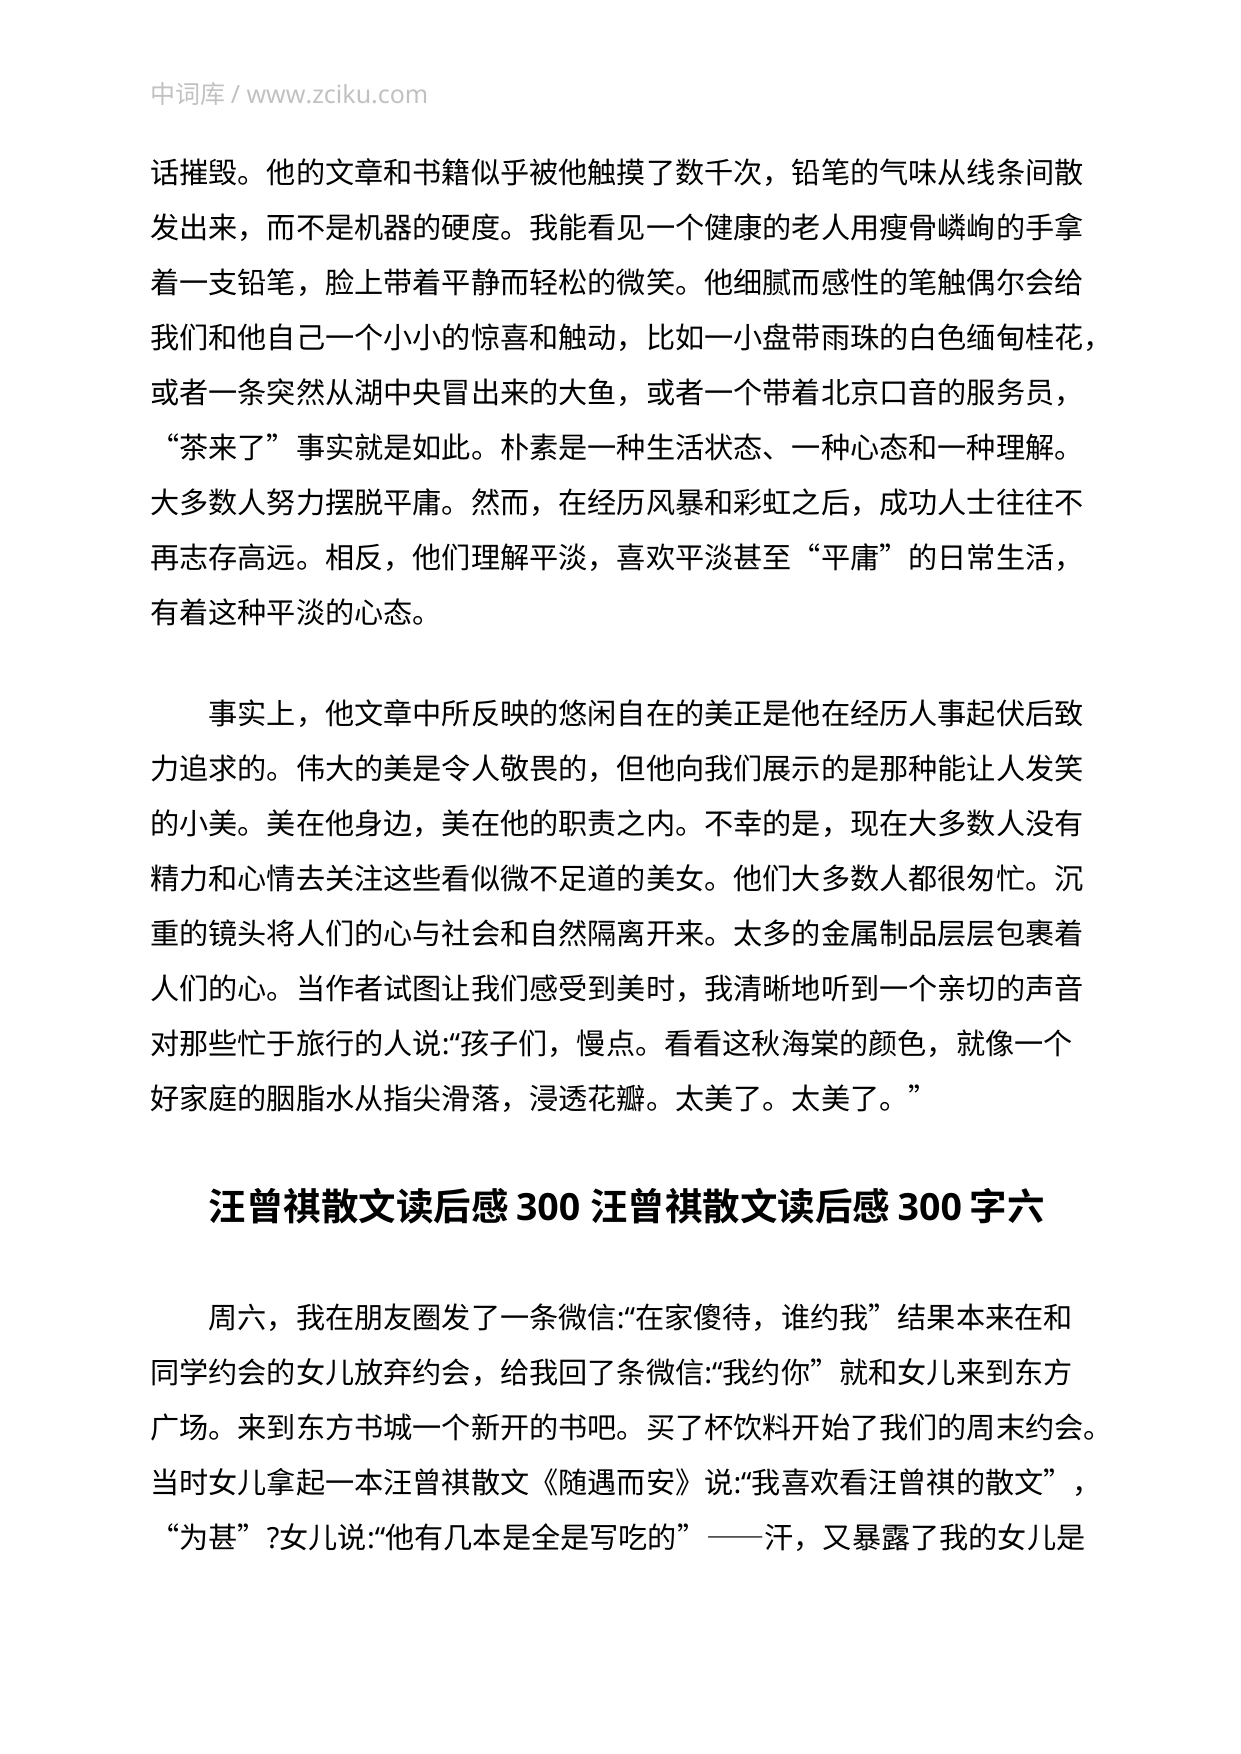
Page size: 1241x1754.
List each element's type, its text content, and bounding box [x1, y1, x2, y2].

text 汪曾祺散文读后感300 汪曾祺散文读后感300字六 [150, 1177, 1090, 1232]
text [150, 150, 1090, 631]
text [150, 1295, 1090, 1557]
text 事实上，他文章中所反映的悠闲自在的美正是他在经历人事起伏后致力追求的。伟大的美是令人敬畏的，但他向我们展示的是那种能让人发笑的小美。美在他身边，美在他的职责之内。不幸的是，现在大多数人没有精力和心情去关注这些看似微不足道的美女。他们大多数人都很匆忙。沉重的镜头将人们的心与社会和自然隔离开来。太多的金属制品层层包裹着人们的心。当作者试图让我们感受到美时，我清晰地听到一个亲切的声音对那些忙于旅行的人说:“孩子们，慢点。看看这秋海棠的颜色，就像一个好家庭的胭脂水从指尖滑落，浸透花瓣。太美了。太美了。” [150, 691, 1090, 1118]
